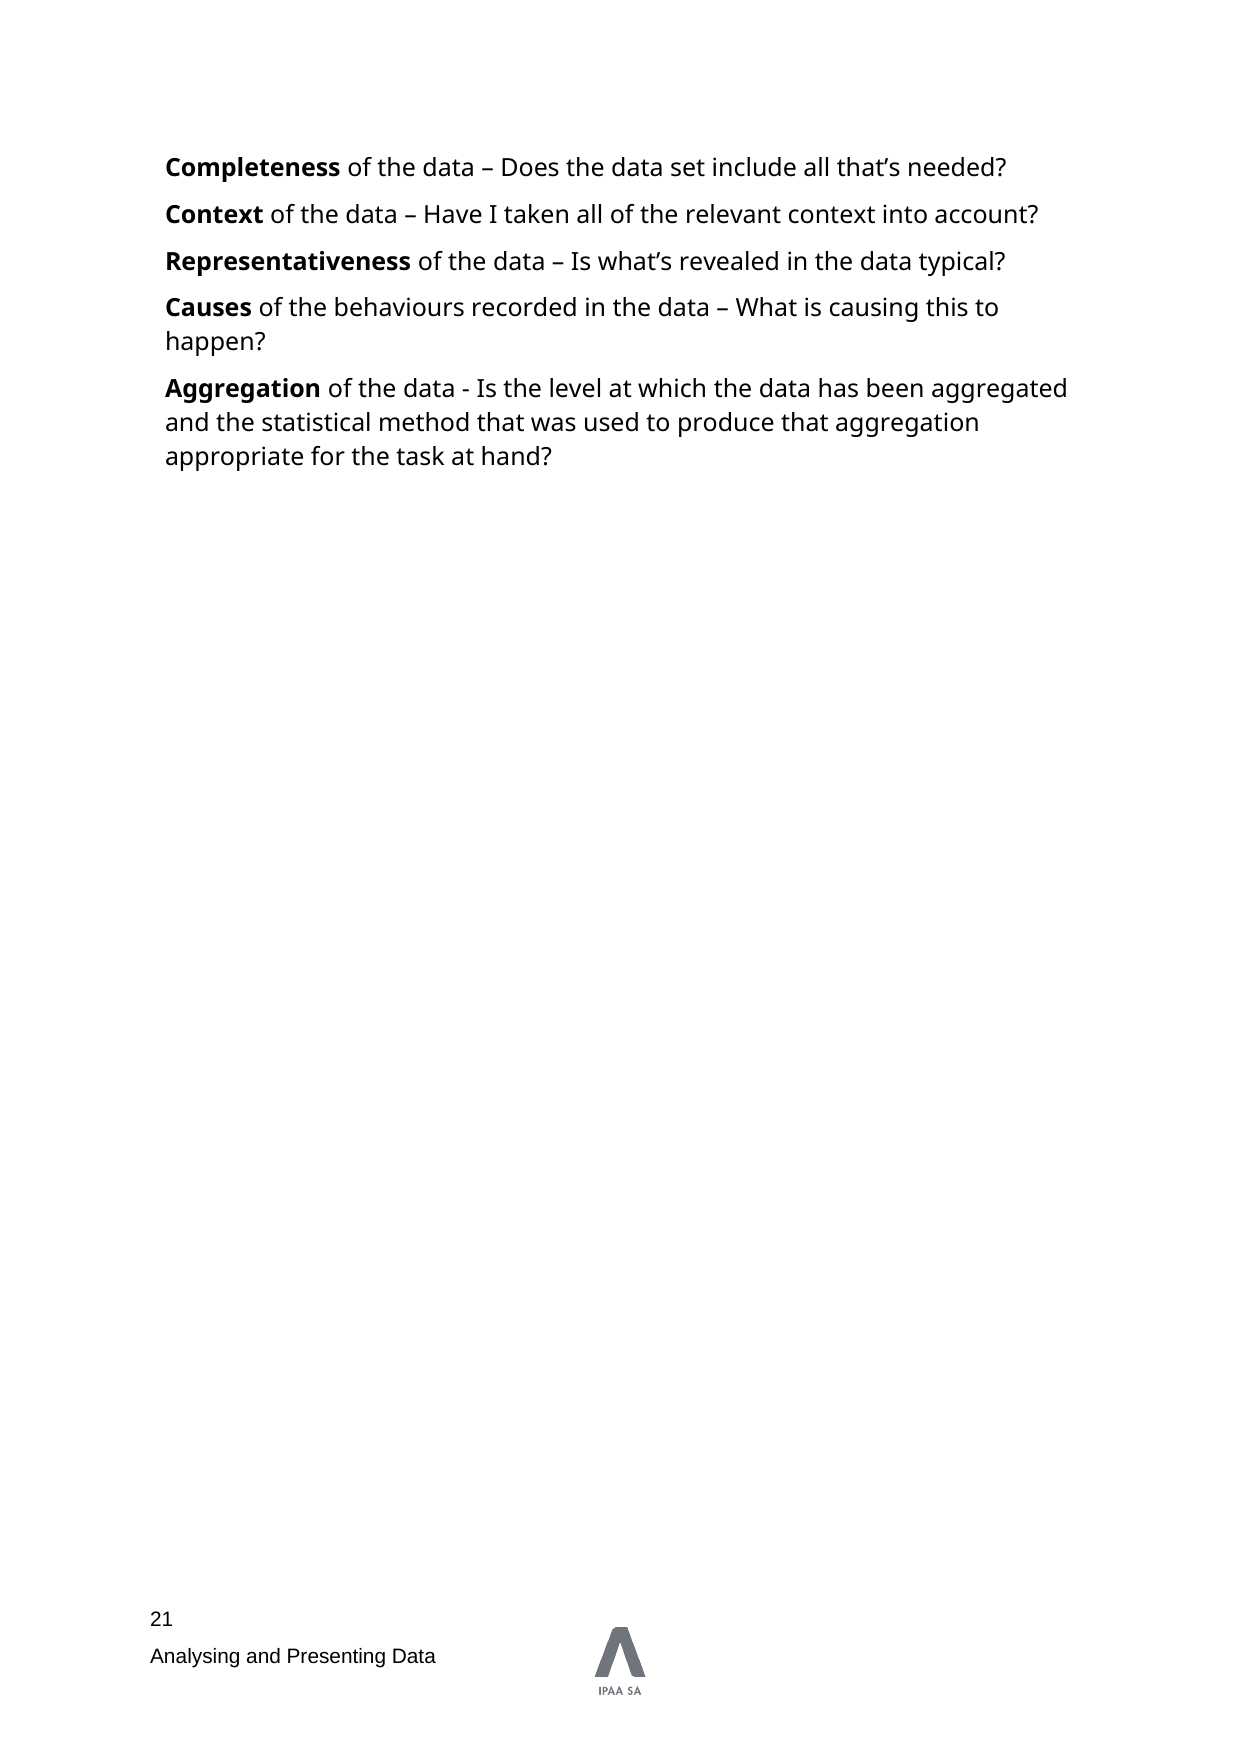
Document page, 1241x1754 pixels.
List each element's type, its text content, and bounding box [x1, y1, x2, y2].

text Aggregation of the data - Is the level at which the data has been aggregated and the statistical method that was used to produce that aggregation appropriate for the task at hand? [165, 370, 1090, 472]
picture [594, 1627, 646, 1695]
text Completeness of the data – Does the data set include all that’s needed? [165, 150, 1090, 184]
text Representativeness of the data – Is what’s revealed in the data typical? [165, 243, 1090, 277]
text Context of the data – Have I taken all of the relevant context into account? [165, 197, 1090, 231]
text Causes of the behaviours recorded in the data – What is causing this to happen? [165, 290, 1090, 358]
